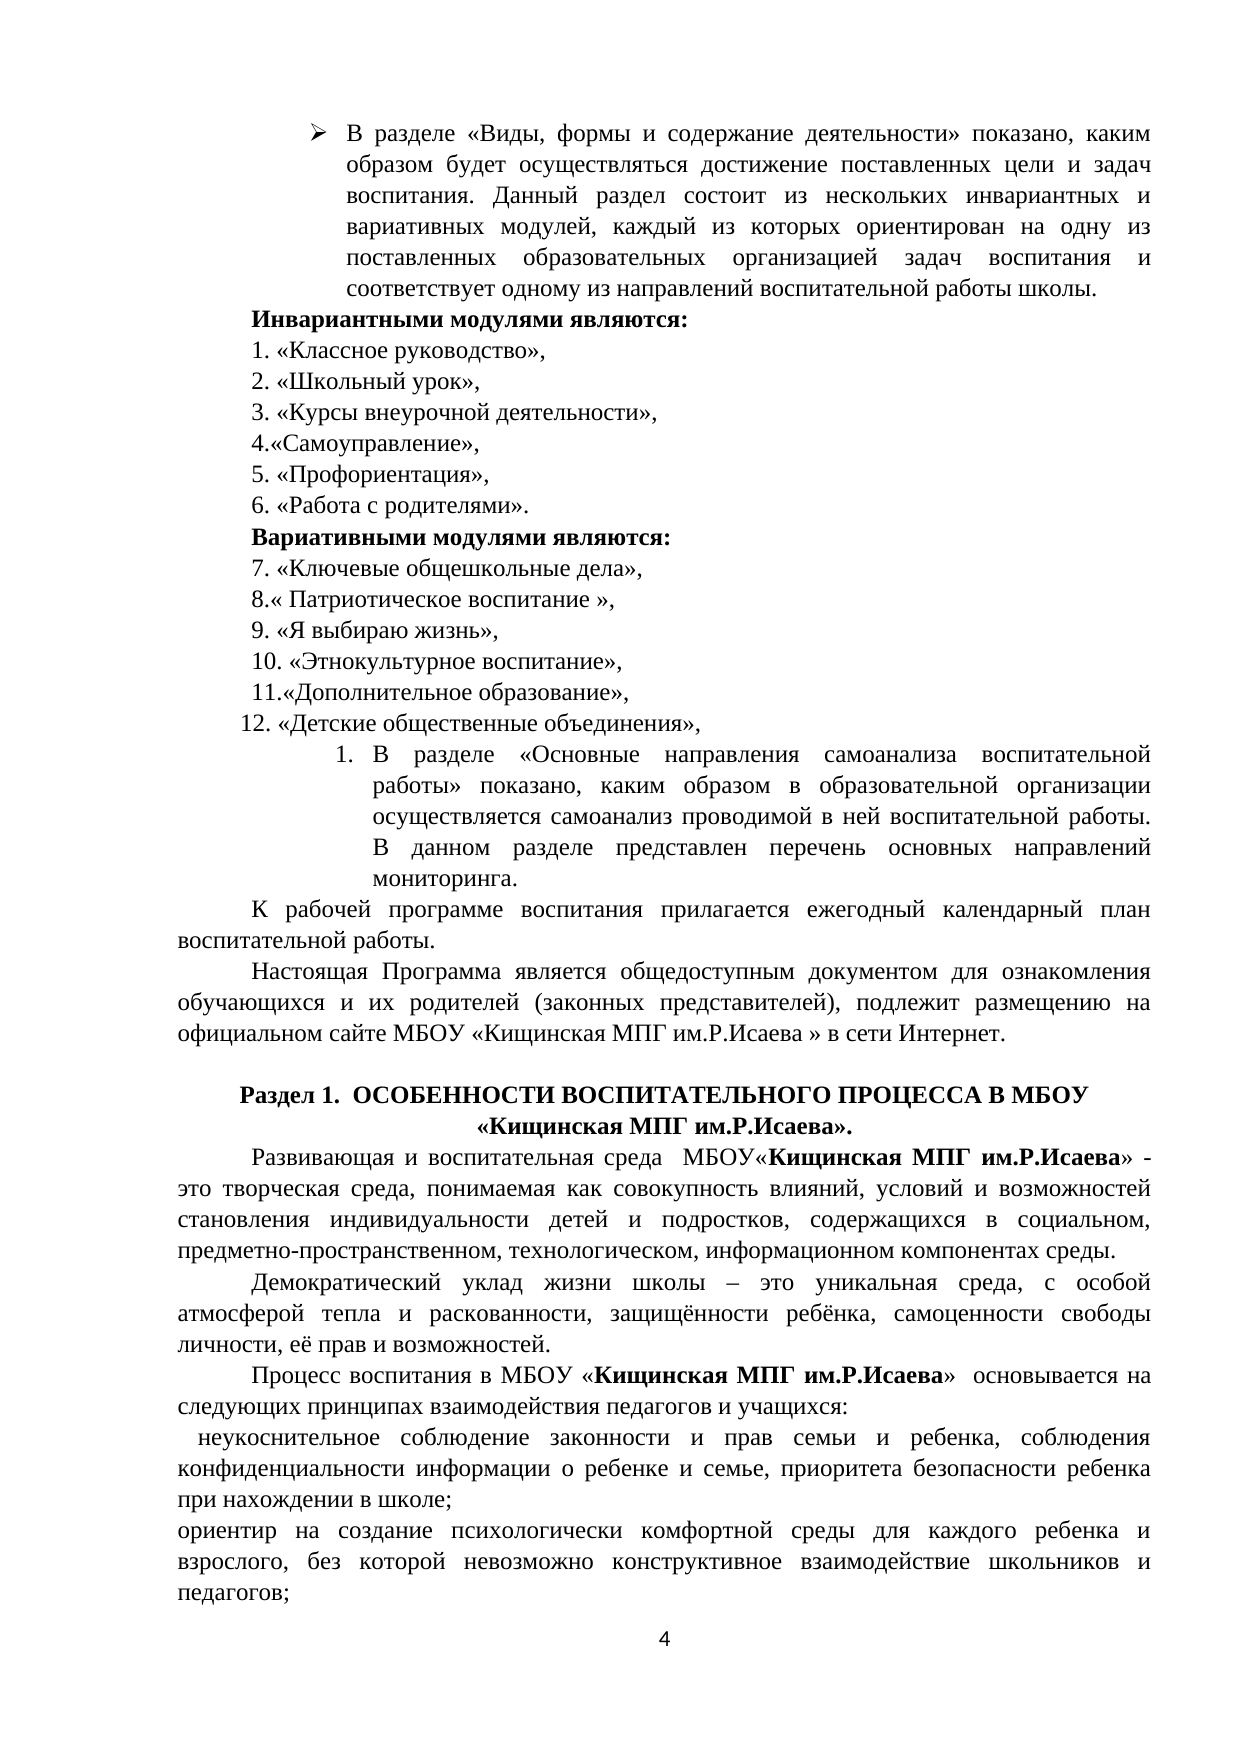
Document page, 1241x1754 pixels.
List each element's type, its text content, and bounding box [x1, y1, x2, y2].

text 10. «Этнокультурное воспитание», [177, 646, 1152, 674]
text 11.«Дополнительное образование», [177, 677, 1152, 706]
text 7. «Ключевые общешкольные дела», [177, 553, 1152, 581]
text 6. «Работа с родителями». [177, 491, 1152, 519]
text Развивающая и воспитательная среда МБОУ«Кищинская МПГ им.Р.Исаева» - это творческая среда, понимаемая как совокупность влияний, условий и возможностей становления индивидуальности детей и подростков, содержащихся в социальном, предметно-пространственном, технологическом, информационном компонентах среды. [177, 1142, 1152, 1264]
text 5. «Профориентация», [177, 459, 1152, 488]
text Инвариантными модулями являются: [177, 304, 1152, 333]
text неукоснительное соблюдение законности и прав семьи и ребенка, соблюдения конфиденциальности информации о ребенке и семье, приоритета безопасности ребенка при нахождении в школе; [177, 1422, 1152, 1513]
text Настоящая Программа является общедоступным документом для ознакомления обучающихся и их родителей (законных представителей), подлежит размещению на официальном сайте МБОУ «Кищинская МПГ им.Р.Исаева » в сети Интернет. [177, 956, 1152, 1047]
text К рабочей программе воспитания прилагается ежегодный календарный план воспитательной работы. [177, 894, 1152, 954]
text 3. «Курсы внеурочной деятельности», [177, 397, 1152, 426]
list В разделе «Виды, формы и содержание деятельности» показано, каким образом будет осуществляться достижение поставленных цели и задач воспитания. Данный раздел состоит из нескольких инвариантных и вариативных модулей, каждый из которых ориентирован на одну из поставленных образовательных организацией задач воспитания и соответствует одному из направлений воспитательной работы школы. [308, 118, 1152, 302]
text Раздел 1. ОСОБЕННОСТИ ВОСПИТАТЕЛЬНОГО ПРОЦЕССА В МБОУ «Кищинская МПГ им.Р.Исаева». [177, 1080, 1152, 1140]
text ориентир на создание психологически комфортной среды для каждого ребенка и взрослого, без которой невозможно конструктивное взаимодействие школьников и педагогов; [177, 1515, 1152, 1606]
text Вариативными модулями являются: [177, 522, 1152, 550]
text 4.«Самоуправление», [177, 428, 1152, 457]
text 8.« Патриотическое воспитание », [177, 584, 1152, 612]
list В разделе «Основные направления самоанализа воспитательной работы» показано, каким образом в образовательной организации осуществляется самоанализ проводимой в ней воспитательной работы. В данном разделе представлен перечень основных направлений мониторинга. [335, 739, 1152, 892]
text 9. «Я выбираю жизнь», [177, 615, 1152, 643]
text 2. «Школьный урок», [177, 366, 1152, 395]
text Демократический уклад жизни школы – это уникальная среда, с особой атмосферой тепла и раскованности, защищённости ребёнка, самоценности свободы личности, её прав и возможностей. [177, 1267, 1152, 1357]
text 12. «Детские общественные объединения», [177, 708, 1152, 737]
text Процесс воспитания в МБОУ «Кищинская МПГ им.Р.Исаева» основывается на следующих принципах взаимодействия педагогов и учащихся: [177, 1360, 1152, 1419]
text 1. «Классное руководство», [177, 335, 1152, 364]
